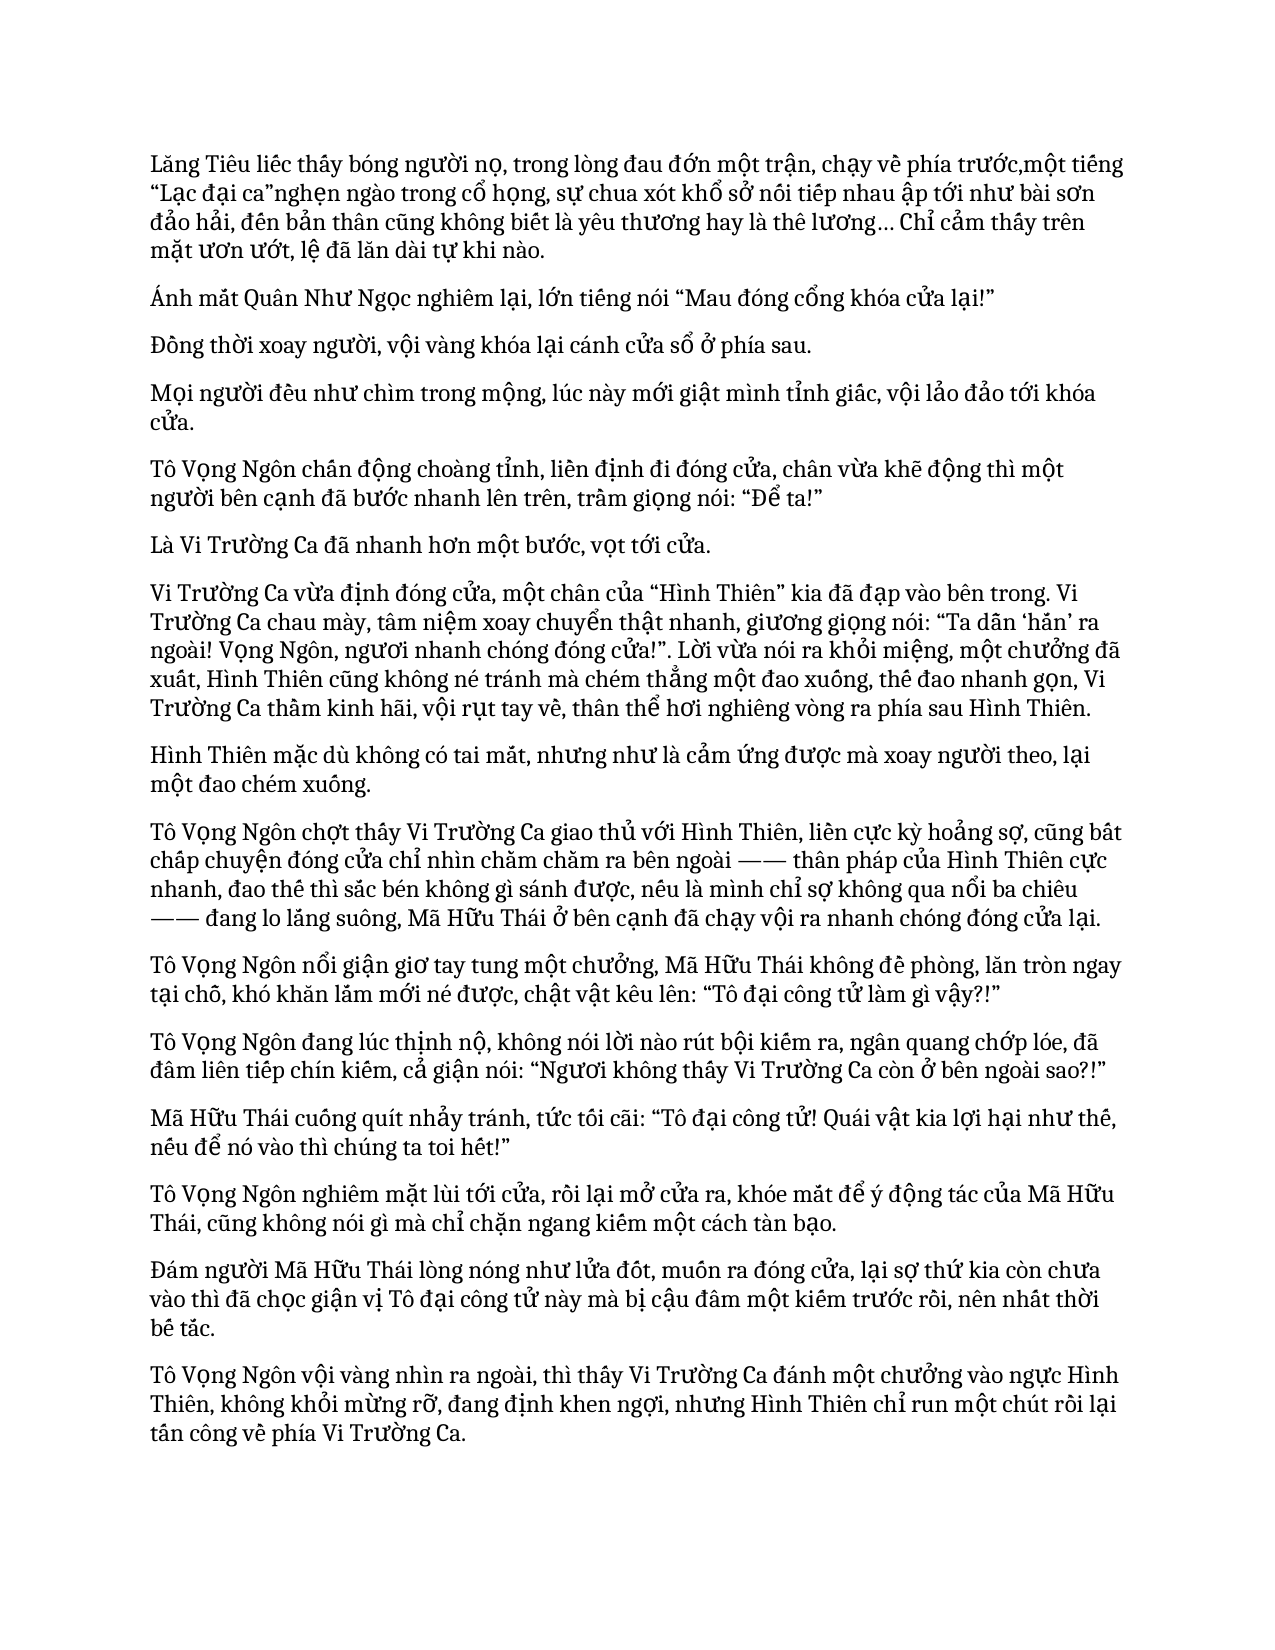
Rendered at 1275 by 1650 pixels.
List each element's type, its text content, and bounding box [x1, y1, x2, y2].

text Tô Vọng Ngôn chợt thấy Vi Trường Ca giao thủ với Hình Thiên, liền cực kỳ hoảng sợ, cũng bất chấp chuyện đóng cửa chỉ nhìn chằm chằm ra bên ngoài —— thân pháp của Hình Thiên cực nhanh, đao thế thì sắc bén không gì sánh được, nếu là mình chỉ sợ không qua nổi ba chiêu —— đang lo lắng suông, Mã Hữu Thái ở bên cạnh đã chạy vội ra nhanh chóng đóng cửa lại. [150, 817, 1125, 932]
text Tô Vọng Ngôn đang lúc thịnh nộ, không nói lời nào rút bội kiếm ra, ngân quang chớp lóe, đã đâm liên tiếp chín kiếm, cả giận nói: “Ngươi không thấy Vi Trường Ca còn ở bên ngoài sao?!” [150, 1027, 1125, 1085]
text Tô Vọng Ngôn nổi giận giơ tay tung một chưởng, Mã Hữu Thái không đề phòng, lăn tròn ngay tại chỗ, khó khăn lắm mới né được, chật vật kêu lên: “Tô đại công tử làm gì vậy?!” [150, 951, 1125, 1009]
text Đồng thời xoay người, vội vàng khóa lại cánh cửa sổ ở phía sau. [150, 331, 1125, 360]
text Là Vi Trường Ca đã nhanh hơn một bước, vọt tới cửa. [150, 531, 1125, 560]
text Tô Vọng Ngôn chấn động choàng tỉnh, liền định đi đóng cửa, chân vừa khẽ động thì một người bên cạnh đã bước nhanh lên trên, trầm giọng nói: “Để ta!” [150, 455, 1125, 512]
text Đám người Mã Hữu Thái lòng nóng như lửa đốt, muốn ra đóng cửa, lại sợ thứ kia còn chưa vào thì đã chọc giận vị Tô đại công tử này mà bị cậu đâm một kiếm trước rồi, nên nhất thời bế tắc. [150, 1256, 1125, 1342]
text Mọi người đều như chìm trong mộng, lúc này mới giật mình tỉnh giấc, vội lảo đảo tới khóa cửa. [150, 379, 1125, 436]
text Tô Vọng Ngôn nghiêm mặt lùi tới cửa, rồi lại mở cửa ra, khóe mắt để ý động tác của Mã Hữu Thái, cũng không nói gì mà chỉ chặn ngang kiếm một cách tàn bạo. [150, 1180, 1125, 1237]
text Mã Hữu Thái cuống quít nhảy tránh, tức tối cãi: “Tô đại công tử! Quái vật kia lợi hại như thế, nếu để nó vào thì chúng ta toi hết!” [150, 1104, 1125, 1161]
text Ánh mắt Quân Như Ngọc nghiêm lại, lớn tiếng nói “Mau đóng cổng khóa cửa lại!” [150, 284, 1125, 312]
text Vi Trường Ca vừa định đóng cửa, một chân của “Hình Thiên” kia đã đạp vào bên trong. Vi Trường Ca chau mày, tâm niệm xoay chuyển thật nhanh, giương giọng nói: “Ta dẫn ‘hắn’ ra ngoài! Vọng Ngôn, ngươi nhanh chóng đóng cửa!”. Lời vừa nói ra khỏi miệng, một chưởng đã xuất, Hình Thiên cũng không né tránh mà chém thẳng một đao xuống, thế đao nhanh gọn, Vi Trường Ca thầm kinh hãi, vội rụt tay về, thân thể hơi nghiêng vòng ra phía sau Hình Thiên. [150, 579, 1125, 722]
text Tô Vọng Ngôn vội vàng nhìn ra ngoài, thì thấy Vi Trường Ca đánh một chưởng vào ngực Hình Thiên, không khỏi mừng rỡ, đang định khen ngợi, nhưng Hình Thiên chỉ run một chút rồi lại tấn công về phía Vi Trường Ca. [150, 1361, 1125, 1447]
text Hình Thiên mặc dù không có tai mắt, nhưng như là cảm ứng được mà xoay người theo, lại một đao chém xuống. [150, 741, 1125, 799]
text Lăng Tiêu liếc thấy bóng người nọ, trong lòng đau đớn một trận, chạy về phía trước,một tiếng “Lạc đại ca”nghẹn ngào trong cổ họng, sự chua xót khổ sở nối tiếp nhau ập tới như bài sơn đảo hải, đến bản thân cũng không biết là yêu thương hay là thê lương… Chỉ cảm thấy trên mặt ươn ướt, lệ đã lăn dài tự khi nào. [150, 150, 1125, 265]
